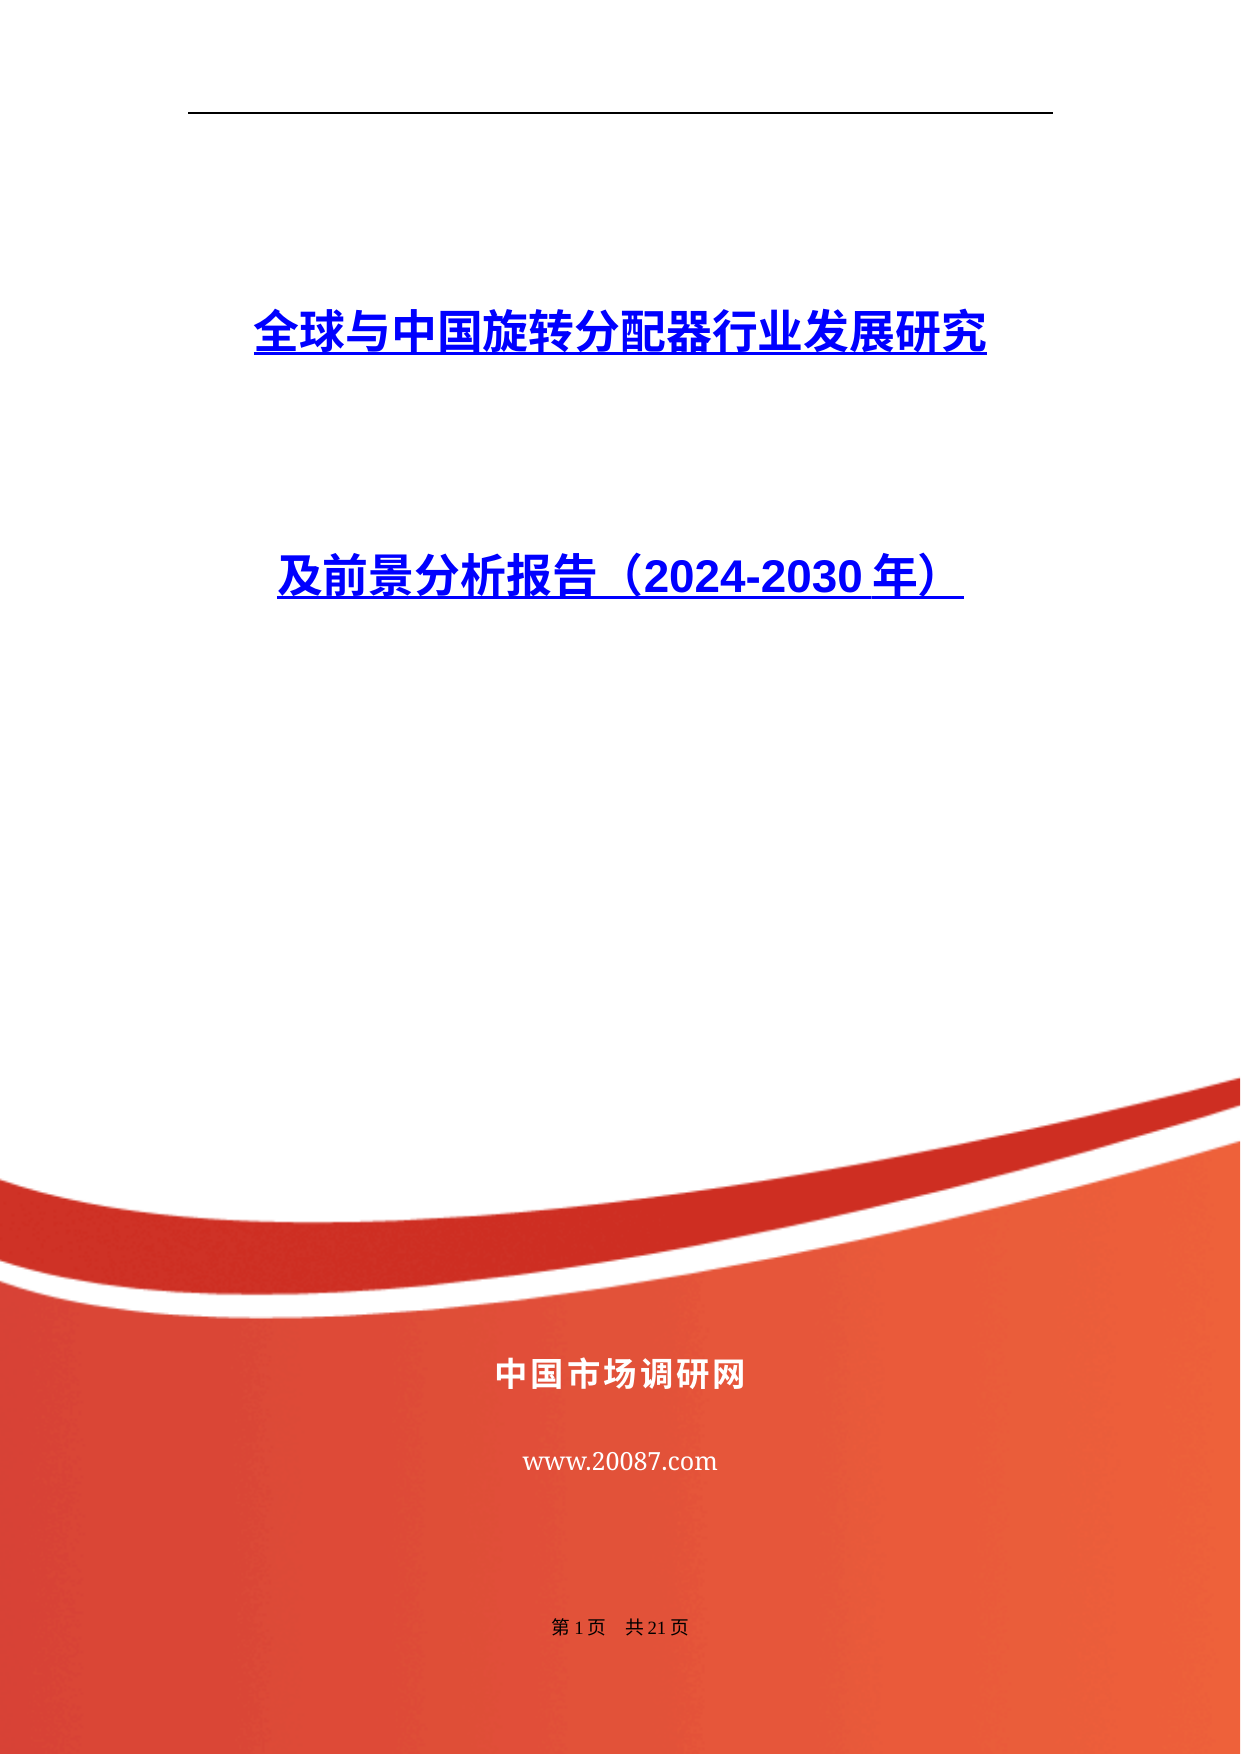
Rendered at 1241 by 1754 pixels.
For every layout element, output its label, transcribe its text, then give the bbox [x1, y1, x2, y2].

picture [0, 1006, 1241, 1754]
subtitle 中国市场调研网 [187, 1339, 1053, 1404]
table_header 全球与中国旋转分配器行业发展研究及前景分析报告（2024-2030年） [188, 207, 1053, 773]
text www.20087.com [187, 1428, 1053, 1493]
